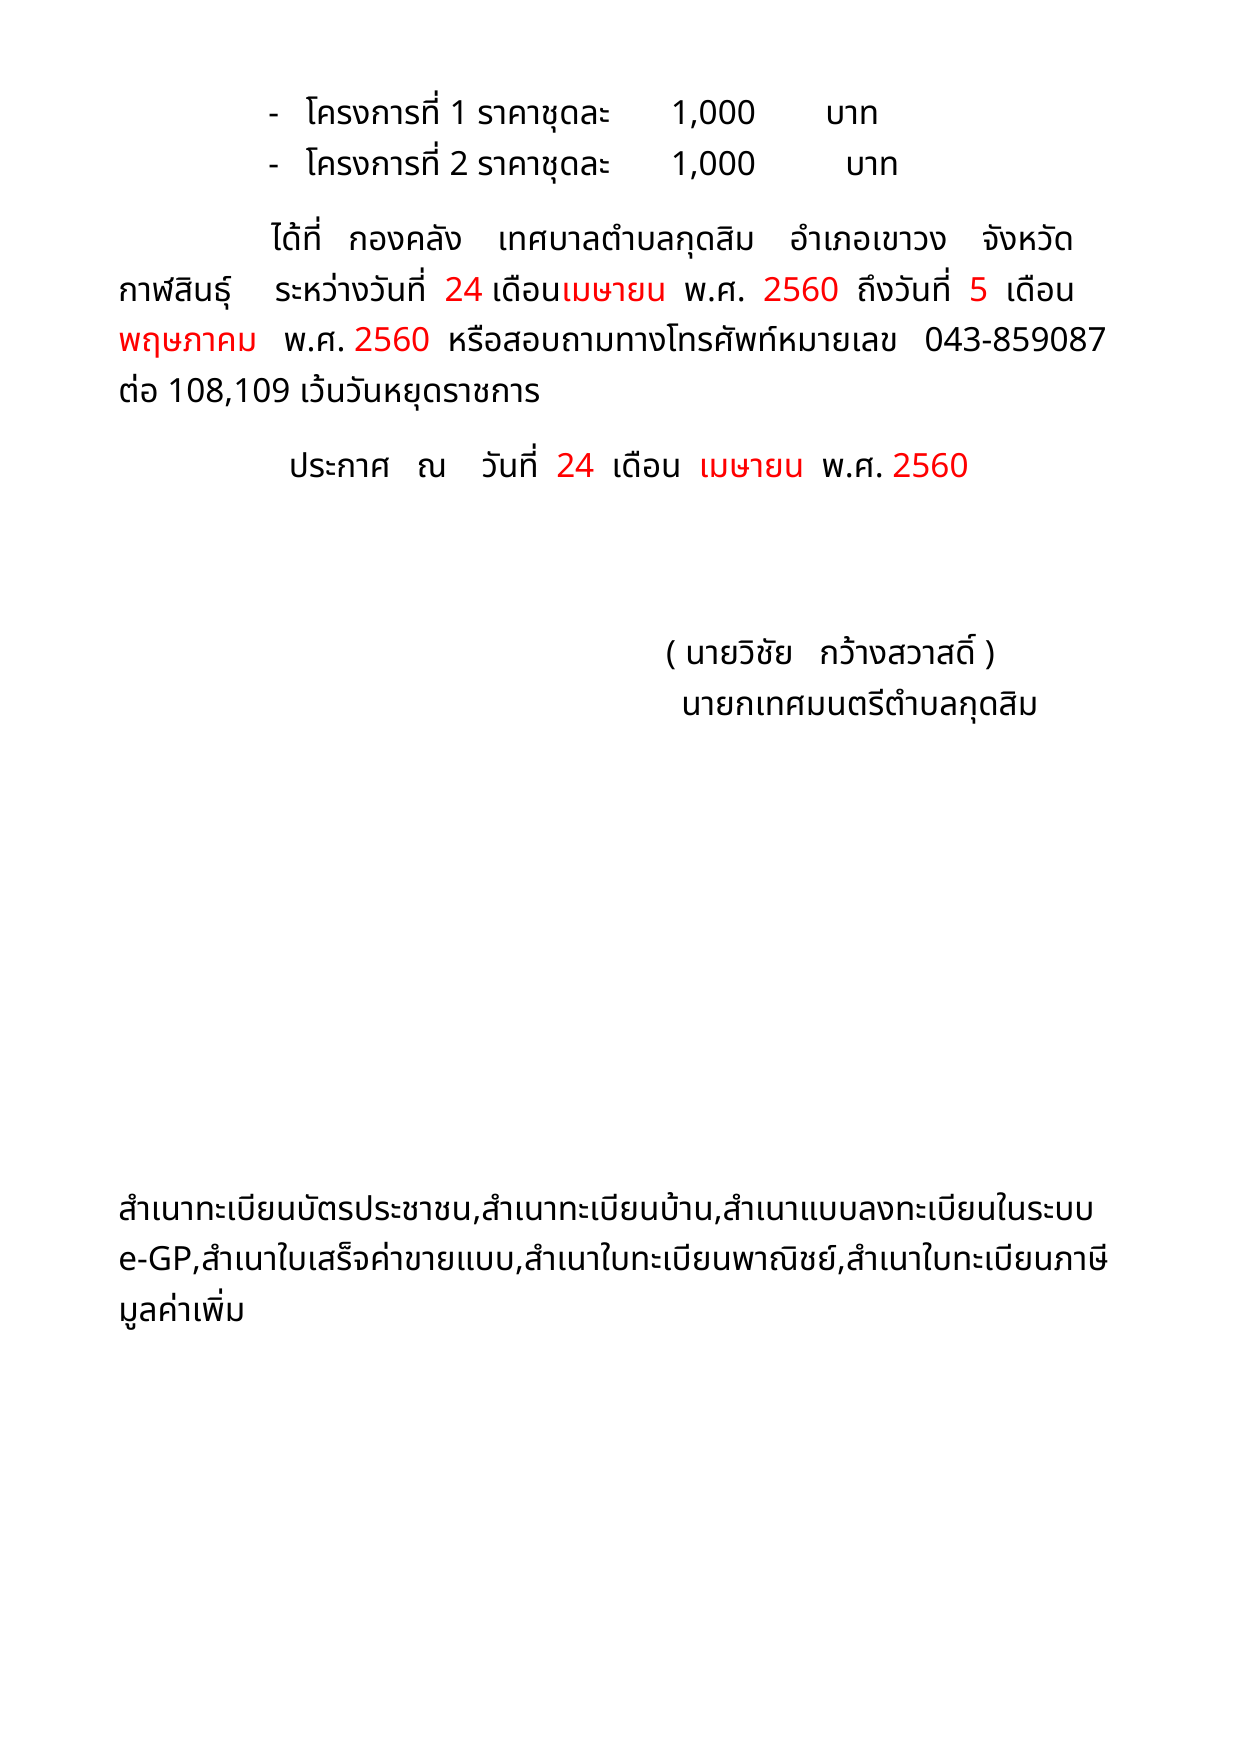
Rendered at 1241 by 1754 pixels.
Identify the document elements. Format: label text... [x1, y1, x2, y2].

text ประกาศ ณ วันที่ 24 เดือน เมษายน พ.ศ. 2560 [118, 442, 1122, 493]
list โครงการที่ 2 ราคาชุดละ 1,000 บาท [268, 139, 1122, 190]
list โครงการที่ 1 ราคาชุดละ 1,000 บาท [268, 89, 1122, 139]
text ได้ที่ กองคลัง เทศบาลตำบลกุดสิม อำเภอเขาวง จังหวัดกาฬสินธุ์ ระหว่างวันที่ 24 เดือนเมษายน พ.ศ. 2560 ถึงวันที่ 5 เดือน พฤษภาคม พ.ศ. 2560 หรือสอบถามทางโทรศัพท์หมายเลข 043-859087 ต่อ 108,109 เว้นวันหยุดราชการ [118, 215, 1122, 417]
text นายกเทศมนตรีตำบลกุดสิม [118, 680, 1122, 730]
text ( นายวิชัย กว้างสวาสดิ์ ) [493, 629, 1122, 680]
text สำเนาทะเบียนบัตรประชาชน,สำเนาทะเบียนบ้าน,สำเนาแบบลงทะเบียนในระบบ e-GP,สำเนาใบเสร็จค่าขายแบบ,สำเนาใบทะเบียนพาณิชย์,สำเนาใบทะเบียนภาษีมูลค่าเพิ่ม [118, 1184, 1122, 1336]
